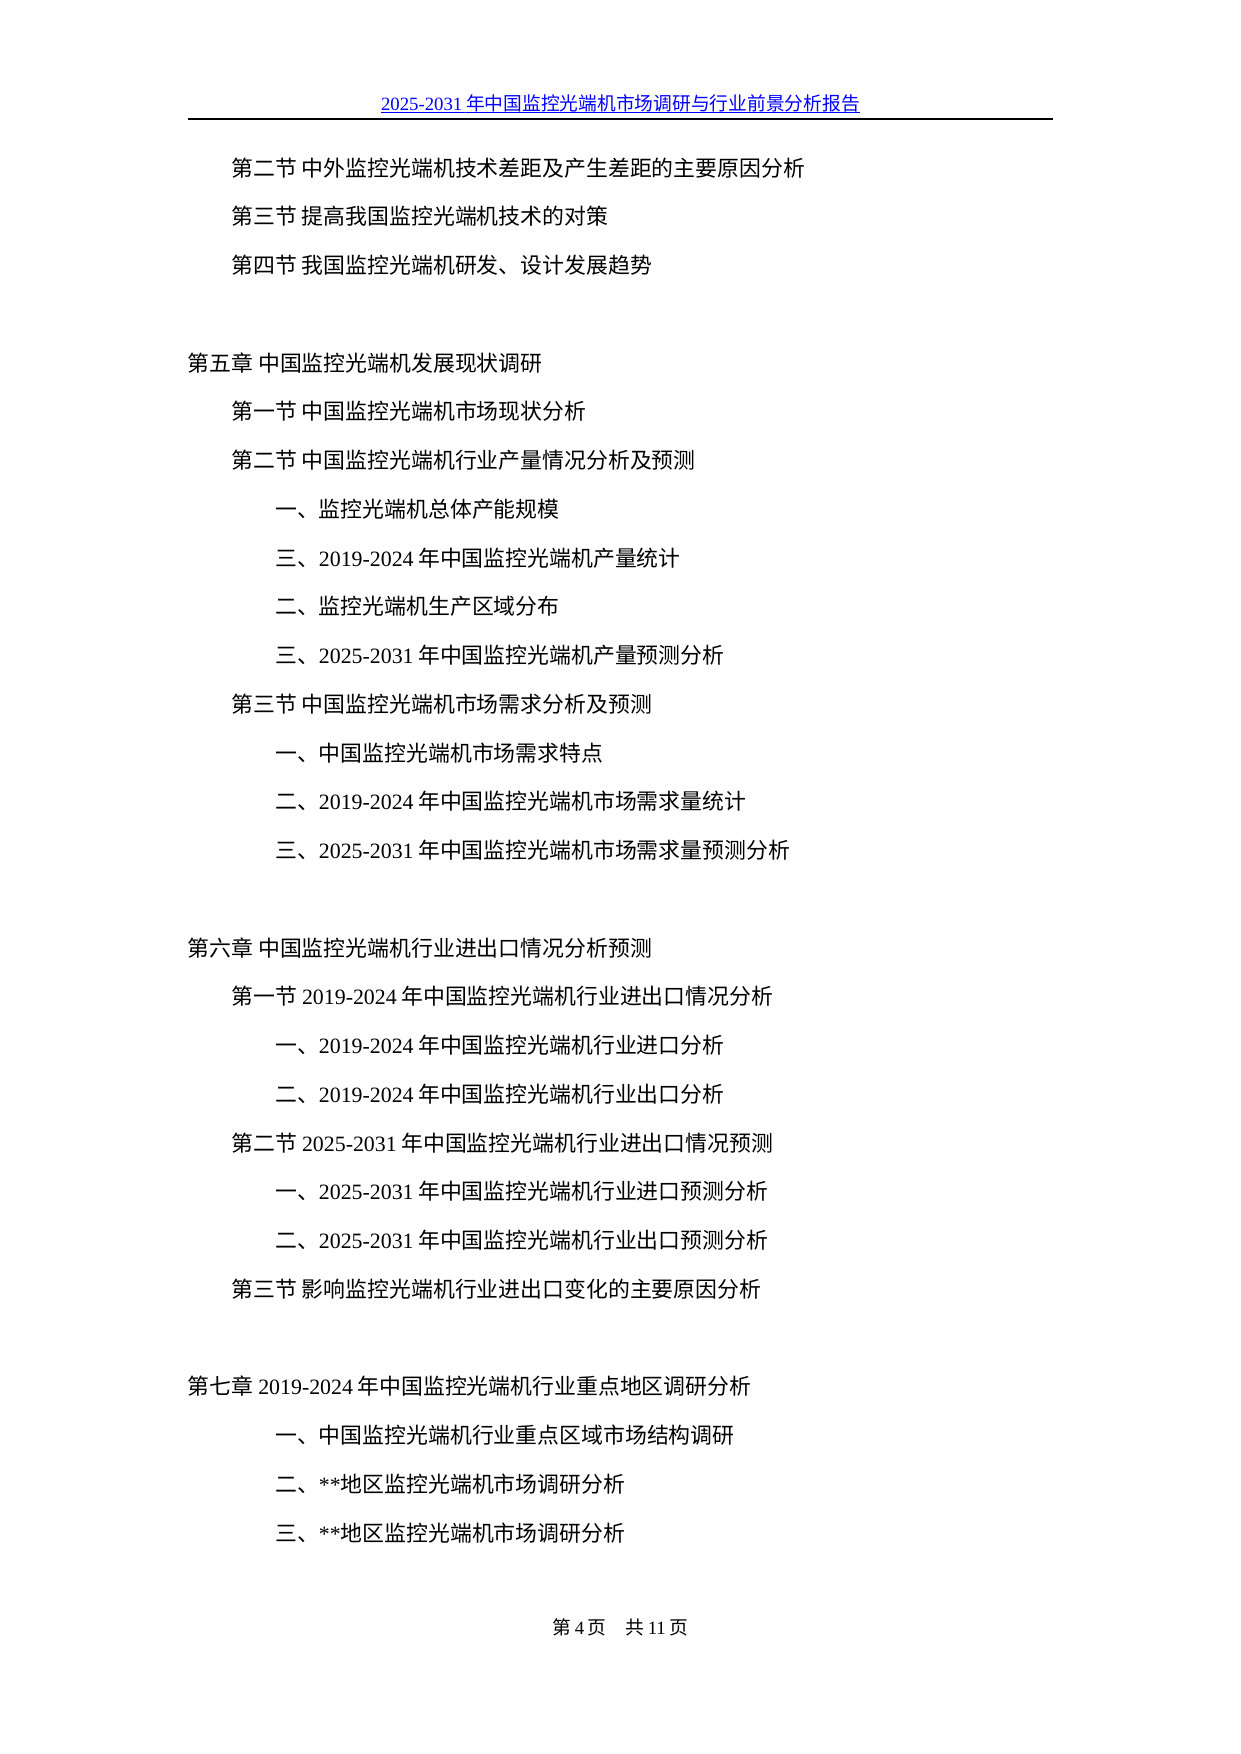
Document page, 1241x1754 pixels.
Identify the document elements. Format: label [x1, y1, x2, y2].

text [187, 150, 1053, 1548]
